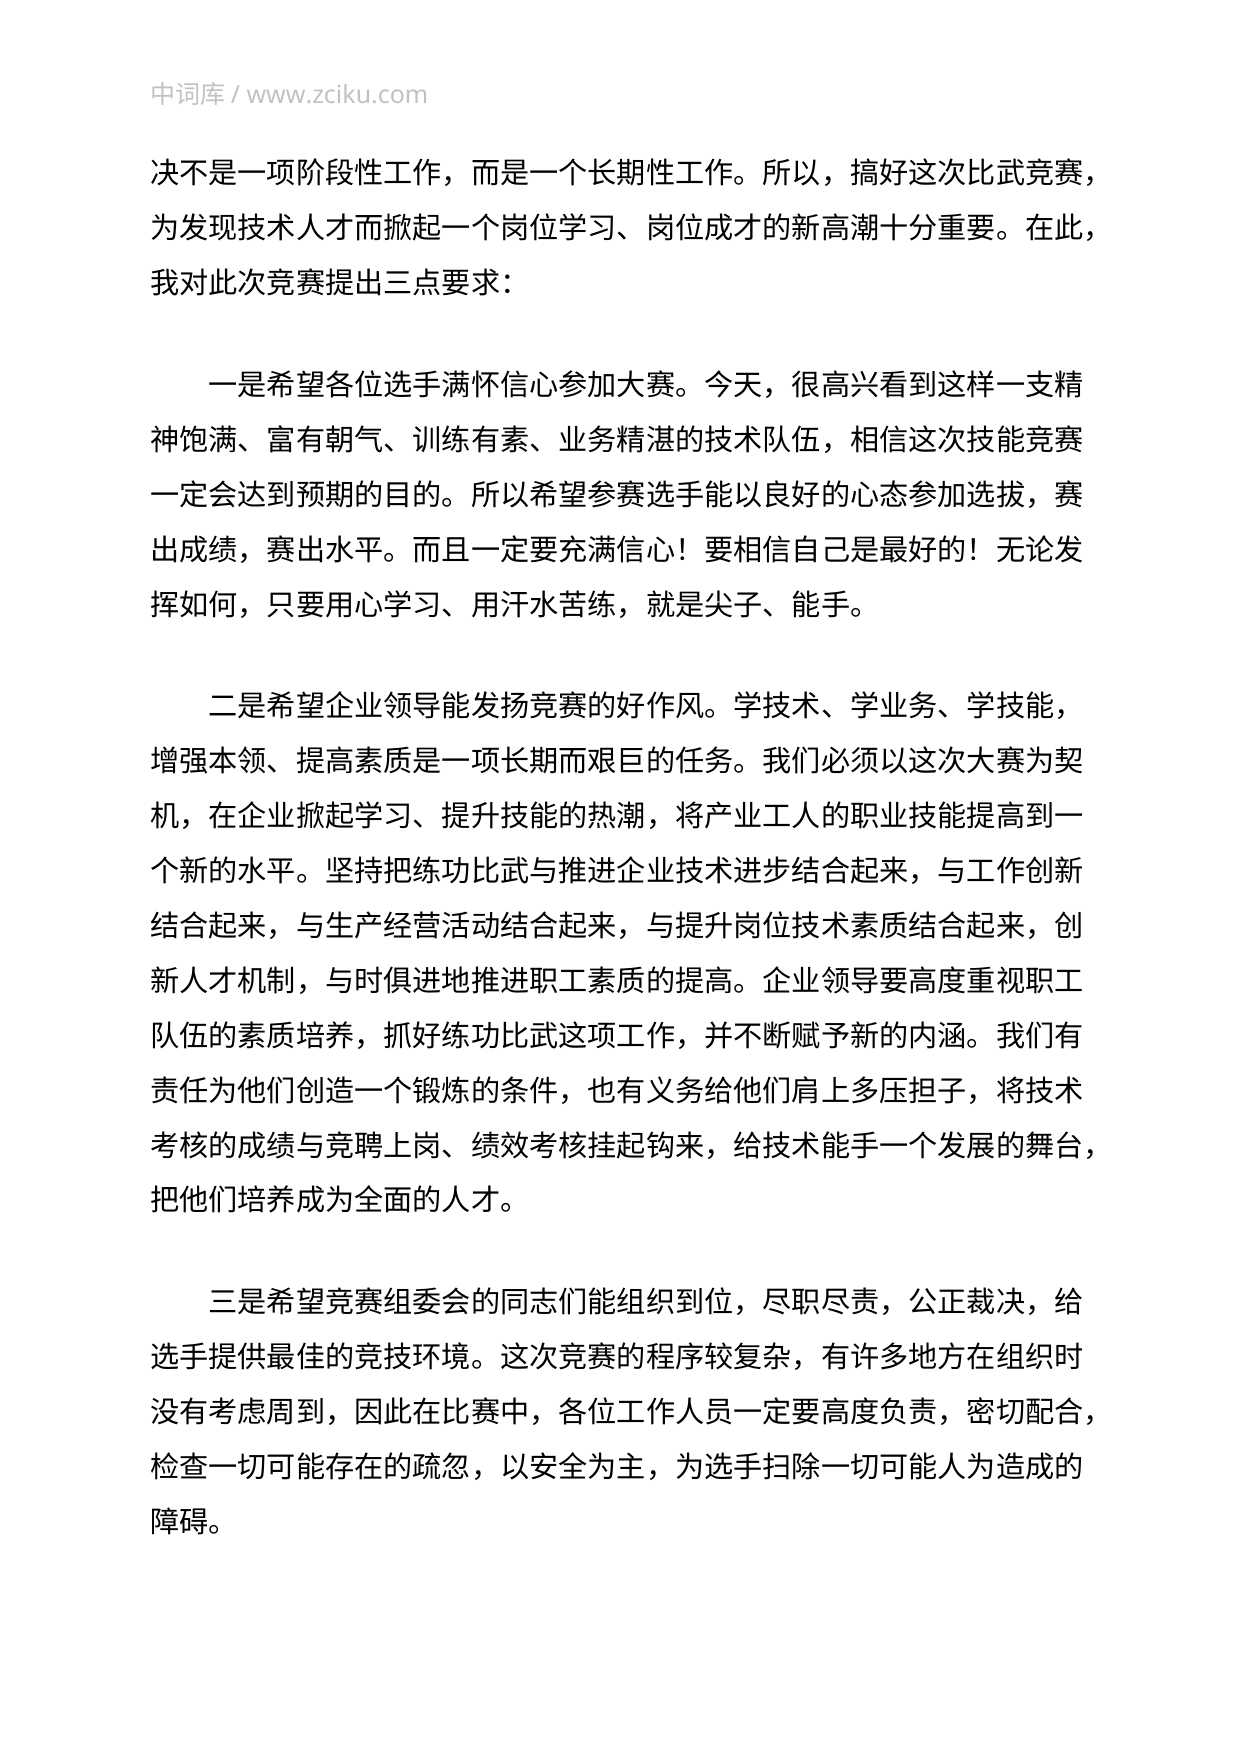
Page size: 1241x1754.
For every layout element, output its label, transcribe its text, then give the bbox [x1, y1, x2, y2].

text 三是希望竞赛组委会的同志们能组织到位，尽职尽责，公正裁决，给选手提供最佳的竞技环境。这次竞赛的程序较复杂，有许多地方在组织时没有考虑周到，因此在比赛中，各位工作人员一定要高度负责，密切配合，检查一切可能存在的疏忽，以安全为主，为选手扫除一切可能人为造成的障碍。 [150, 1279, 1090, 1541]
text 二是希望企业领导能发扬竞赛的好作风。学技术、学业务、学技能，增强本领、提高素质是一项长期而艰巨的任务。我们必须以这次大赛为契机，在企业掀起学习、提升技能的热潮，将产业工人的职业技能提高到一个新的水平。坚持把练功比武与推进企业技术进步结合起来，与工作创新结合起来，与生产经营活动结合起来，与提升岗位技术素质结合起来，创新人才机制，与时俱进地推进职工素质的提高。企业领导要高度重视职工队伍的素质培养，抓好练功比武这项工作，并不断赋予新的内涵。我们有责任为他们创造一个锻炼的条件，也有义务给他们肩上多压担子，将技术考核的成绩与竞聘上岗、绩效考核挂起钩来，给技术能手一个发展的舞台，把他们培养成为全面的人才。 [150, 683, 1090, 1219]
text 一是希望各位选手满怀信心参加大赛。今天，很高兴看到这样一支精神饱满、富有朝气、训练有素、业务精湛的技术队伍，相信这次技能竞赛一定会达到预期的目的。所以希望参赛选手能以良好的心态参加选拔，赛出成绩，赛出水平。而且一定要充满信心！要相信自己是最好的！无论发挥如何，只要用心学习、用汗水苦练，就是尖子、能手。 [150, 362, 1090, 623]
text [150, 150, 1090, 302]
